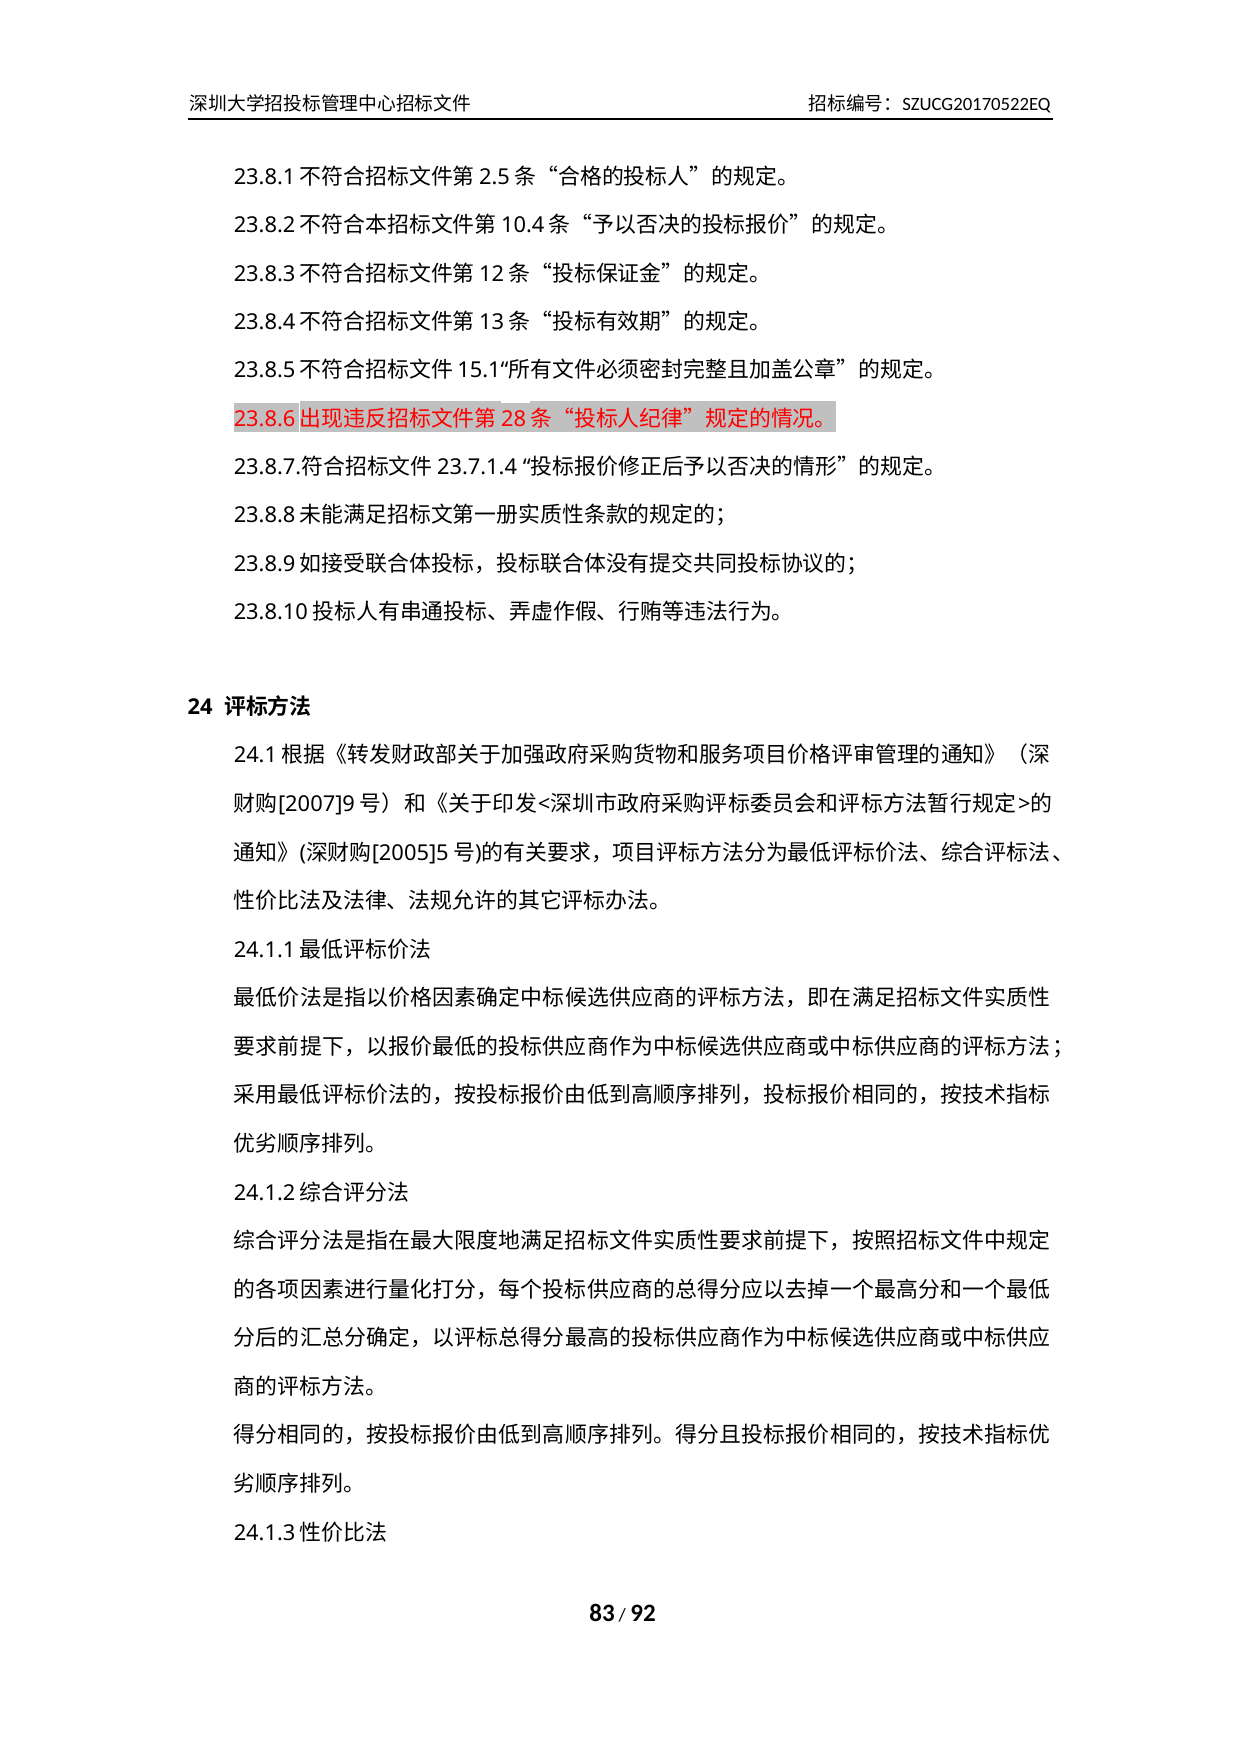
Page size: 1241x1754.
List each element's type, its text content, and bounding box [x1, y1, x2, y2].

text 23.8.7.符合招标文件23.7.1.4 “投标报价修正后予以否决的情形”的规定。 [233, 448, 1053, 481]
text 23.8.5不符合招标文件15.1“所有文件必须密封完整且加盖公章”的规定。 [233, 352, 1053, 384]
text 23.8.8未能满足招标文第一册实质性条款的规定的； [233, 497, 1053, 529]
text 24.1.2综合评分法 [233, 1174, 1053, 1207]
text 23.8.4不符合招标文件第13条“投标有效期”的规定。 [233, 303, 1053, 336]
text 23.8.3不符合招标文件第12条“投标保证金”的规定。 [233, 255, 1053, 288]
text 24 评标方法 [187, 689, 1053, 722]
text 24.1.3性价比法 [233, 1514, 1053, 1547]
text 24.1根据《转发财政部关于加强政府采购货物和服务项目价格评审管理的通知》（深财购[2007]9号）和《关于印发<深圳市政府采购评标委员会和评标方法暂行规定>的通知》(深财购[2005]5号)的有关要求，项目评标方法分为最低评标价法、综合评标法、性价比法及法律、法规允许的其它评标办法。 [233, 737, 1053, 915]
text 23.8.2不符合本招标文件第10.4条“予以否决的投标报价”的规定。 [233, 207, 1053, 239]
text 24.1.1最低评标价法 [233, 931, 1053, 964]
text 23.8.6出现违反招标文件第28条“投标人纪律”规定的情况。 [233, 400, 1053, 433]
text 综合评分法是指在最大限度地满足招标文件实质性要求前提下，按照招标文件中规定的各项因素进行量化打分，每个投标供应商的总得分应以去掉一个最高分和一个最低分后的汇总分确定，以评标总得分最高的投标供应商作为中标候选供应商或中标供应商的评标方法。 [233, 1222, 1053, 1401]
text 23.8.9如接受联合体投标，投标联合体没有提交共同投标协议的； [233, 545, 1053, 578]
text 23.8.10投标人有串通投标、弄虚作假、行贿等违法行为。 [233, 593, 1053, 626]
text 23.8.1不符合招标文件第2.5条“合格的投标人”的规定。 [233, 158, 1053, 191]
text 最低价法是指以价格因素确定中标候选供应商的评标方法，即在满足招标文件实质性要求前提下，以报价最低的投标供应商作为中标候选供应商或中标供应商的评标方法；采用最低评标价法的，按投标报价由低到高顺序排列，投标报价相同的，按技术指标优劣顺序排列。 [233, 979, 1053, 1158]
text 得分相同的，按投标报价由低到高顺序排列。得分且投标报价相同的，按技术指标优劣顺序排列。 [233, 1417, 1053, 1498]
